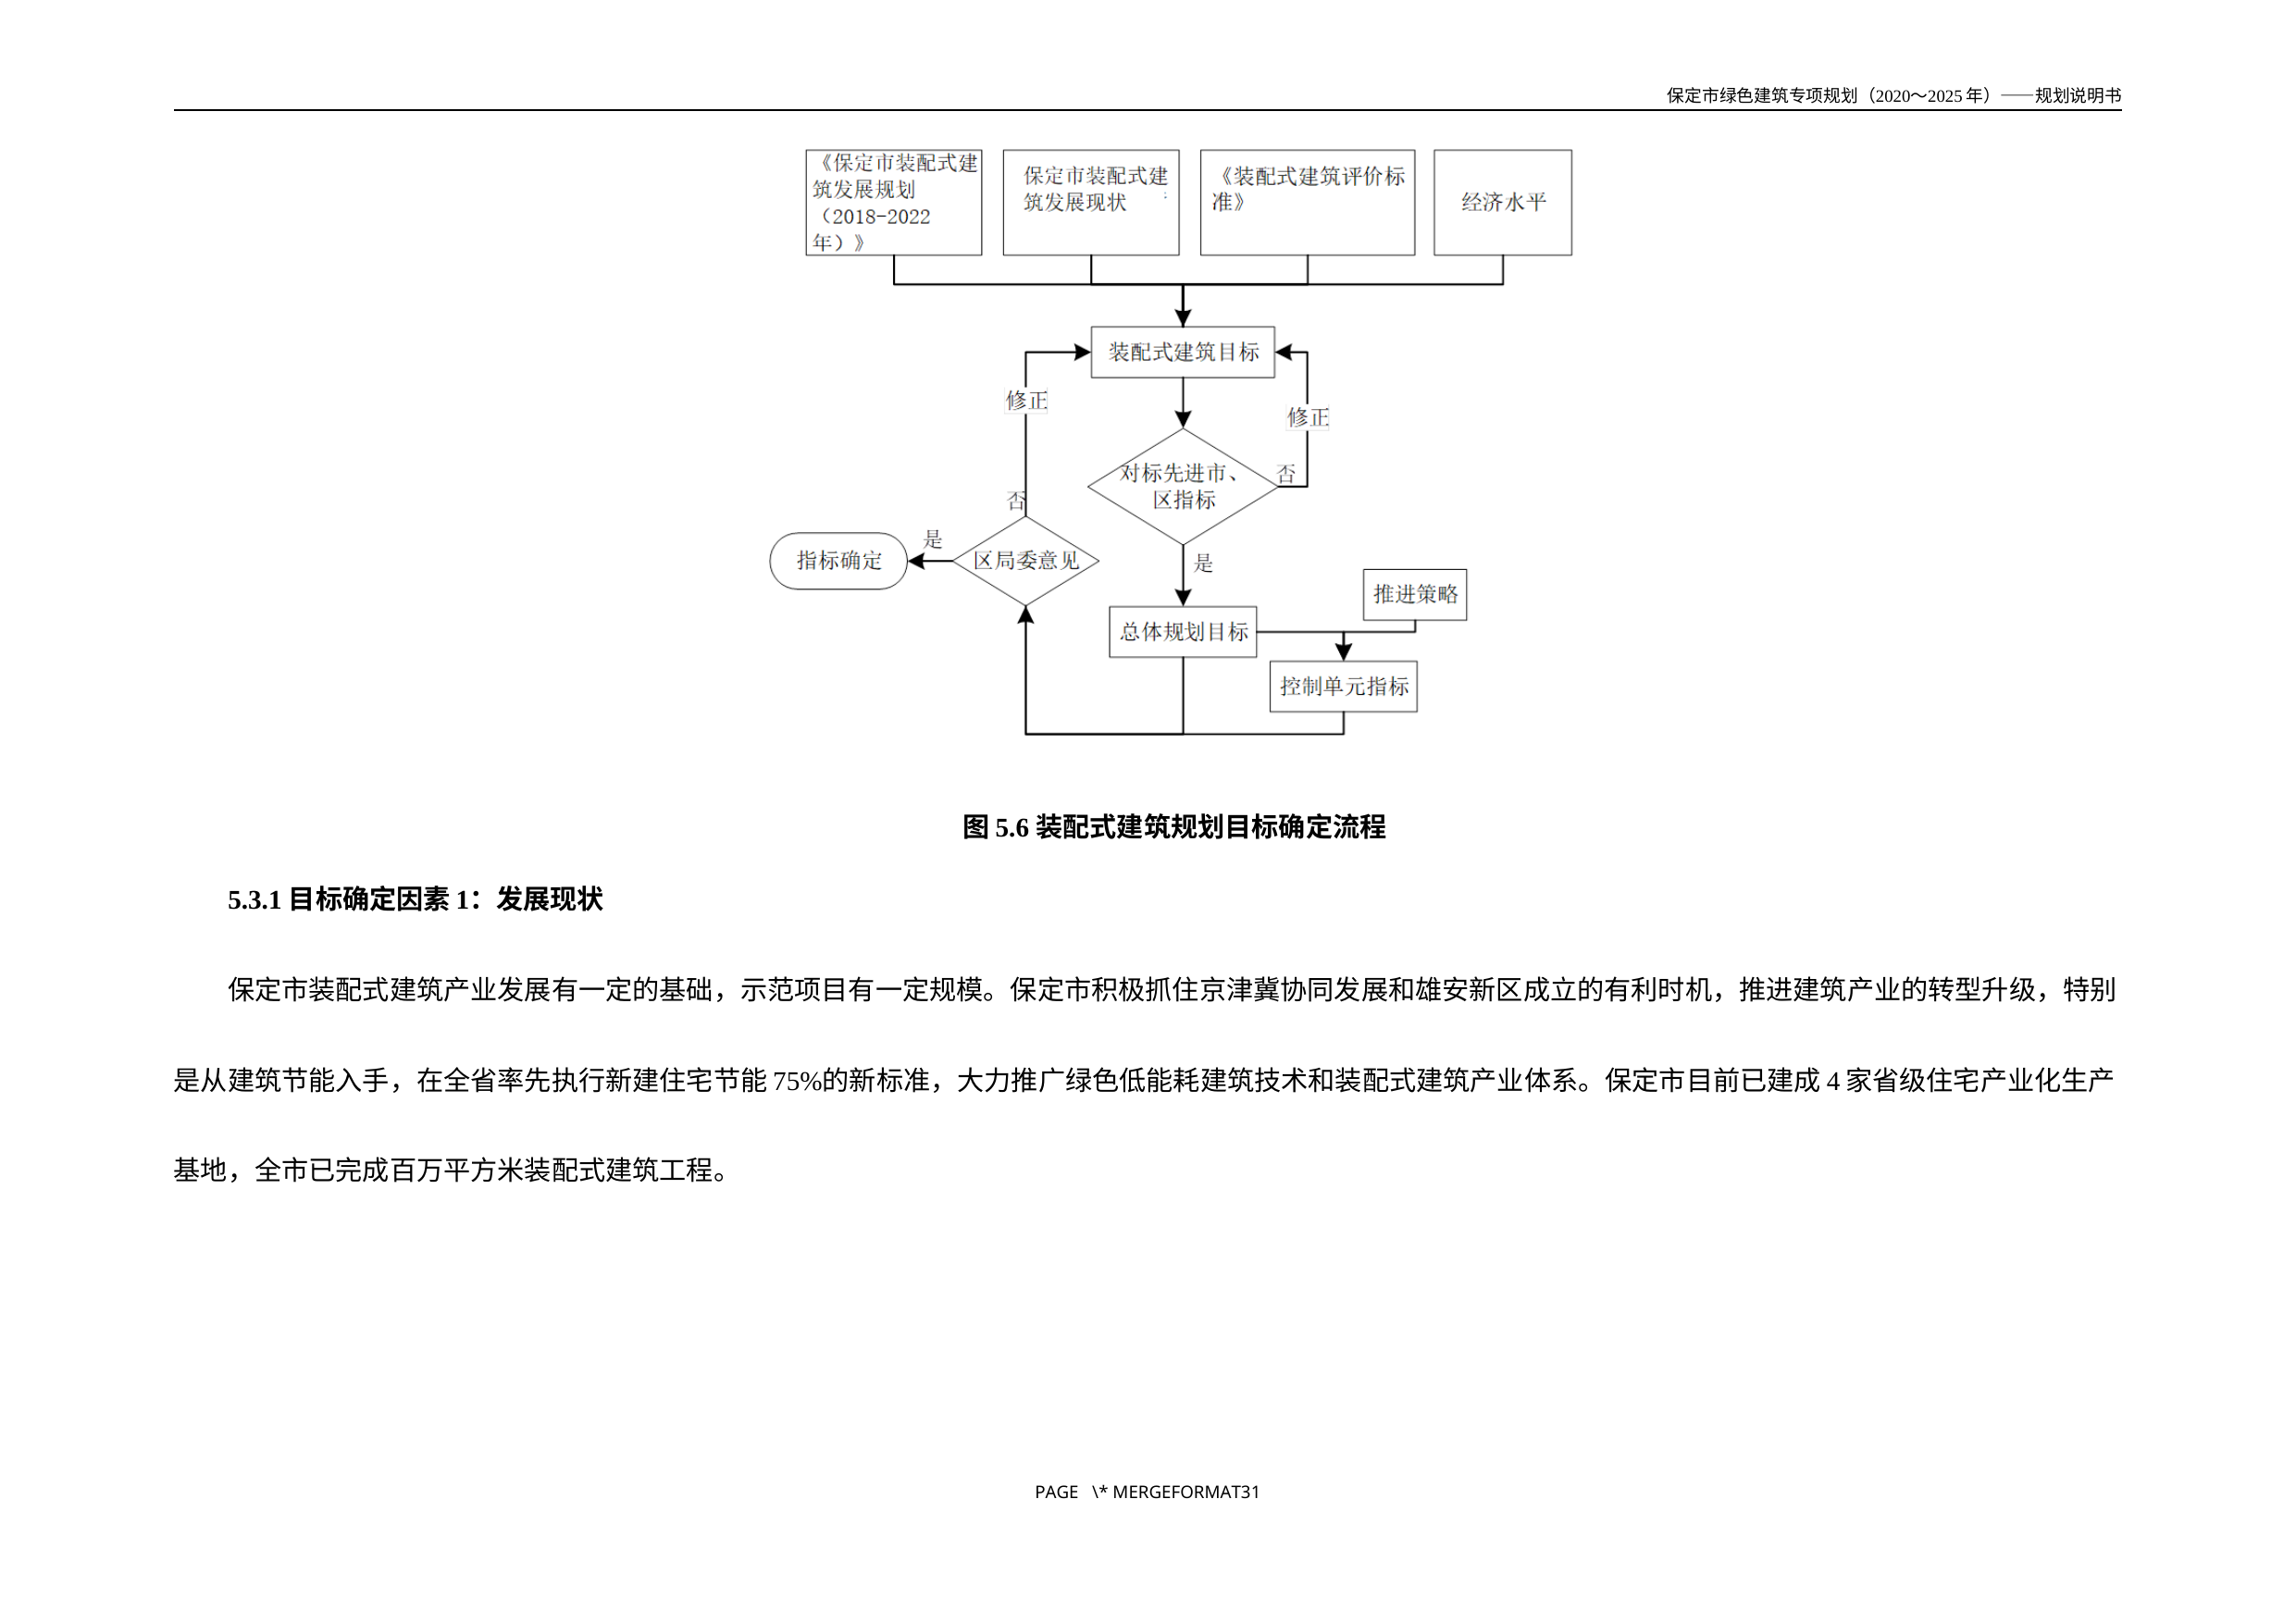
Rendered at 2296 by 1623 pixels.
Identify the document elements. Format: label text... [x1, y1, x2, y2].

text 图5.6 装配式建筑规划目标确定流程 [173, 795, 2122, 855]
subtitle 5.3.1 目标确定因素1：发展现状 [173, 867, 2110, 927]
text 保定市装配式建筑产业发展有一定的基础，示范项目有一定规模。保定市积极抓住京津冀协同发展和雄安新区成立的有利时机，推进建筑产业的转型升级，特别是从建筑节能入手，在全省率先执行新建住宅节能75%的新标准，大力推广绿色低能耗建筑技术和装配式建筑产业体系。保定市目前已建成4家省级住宅产业化生产基地，全市已完成百万平方米装配式建筑工程。 [173, 958, 2122, 1198]
picture [767, 147, 1575, 762]
